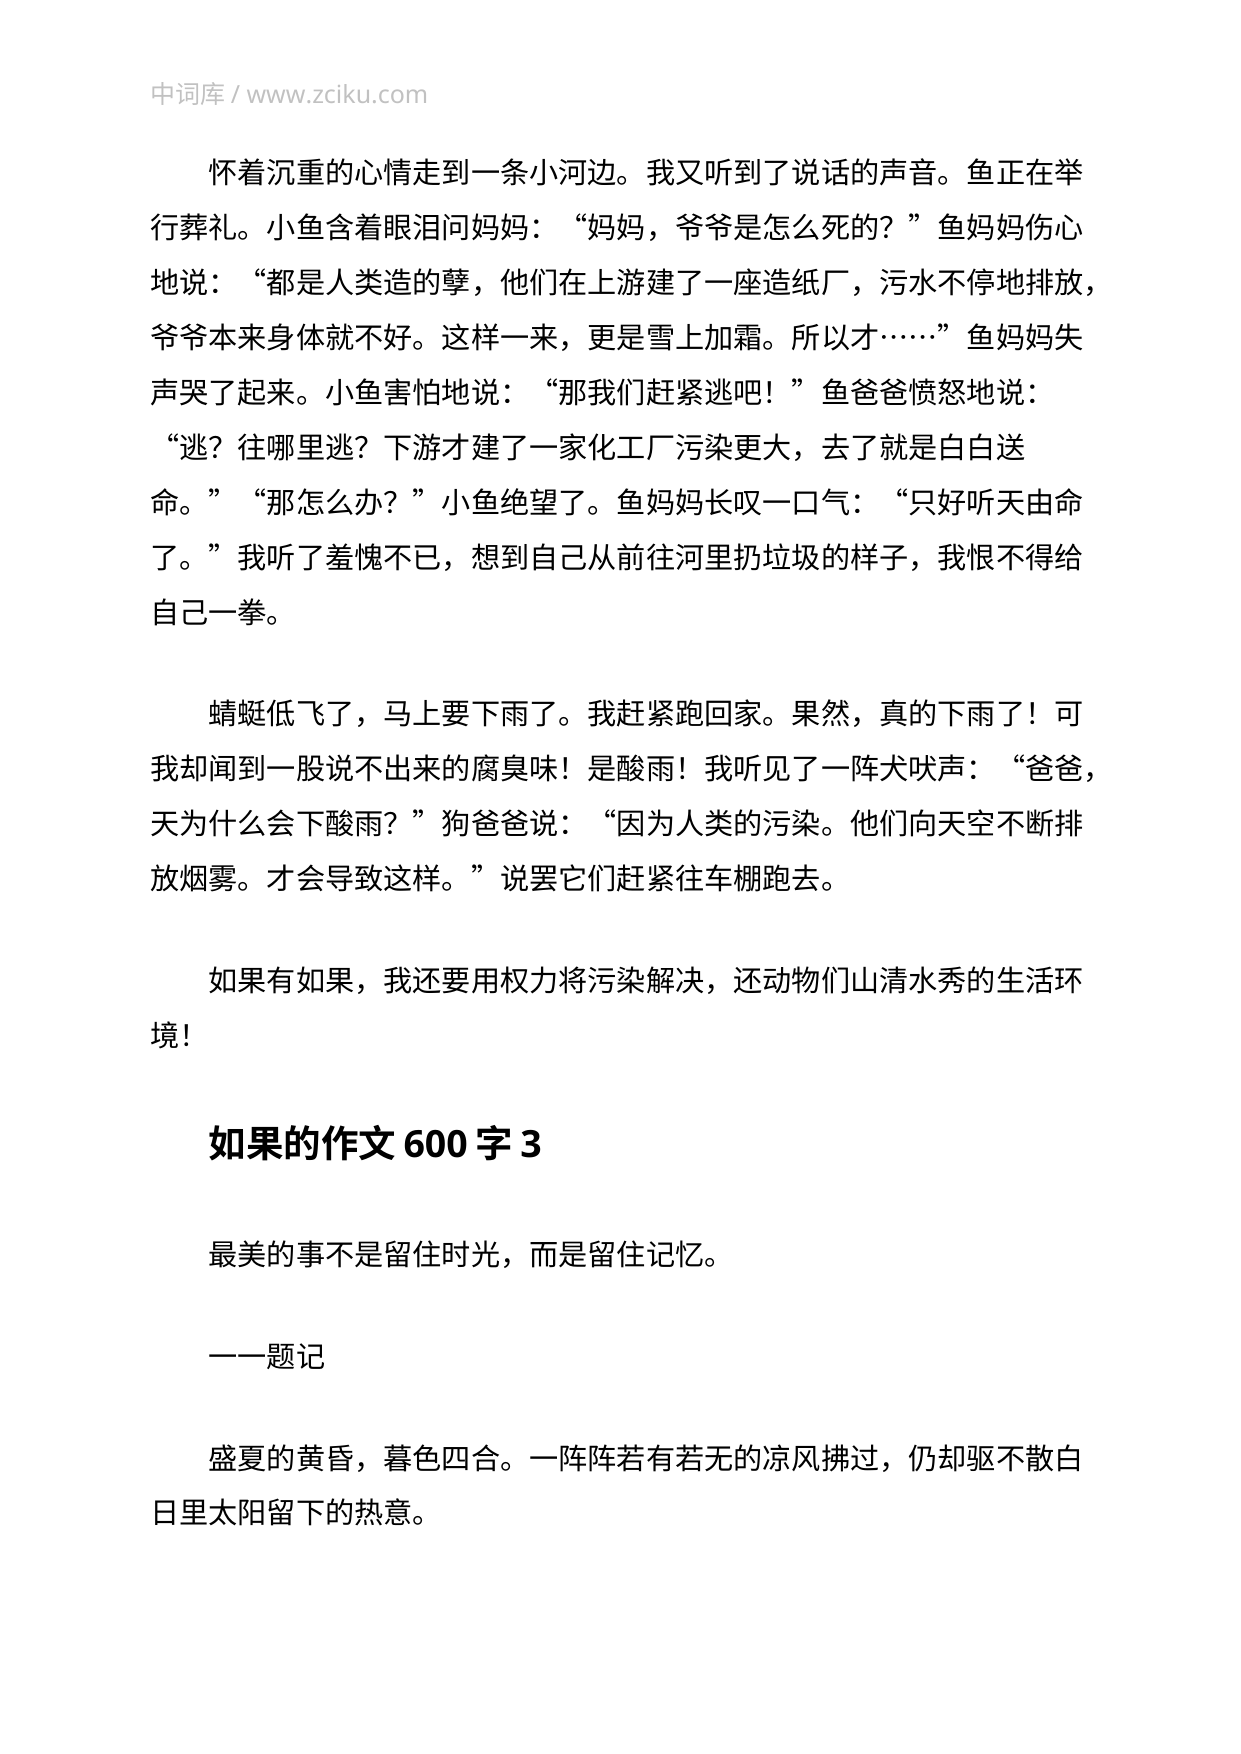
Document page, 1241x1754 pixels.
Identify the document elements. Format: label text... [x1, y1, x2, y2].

text 最美的事不是留住时光，而是留住记忆。 [150, 1232, 1090, 1274]
text 如果的作文600字3 [150, 1114, 1090, 1168]
text 蜻蜓低飞了，马上要下雨了。我赶紧跑回家。果然，真的下雨了！可我却闻到一股说不出来的腐臭味！是酸雨！我听见了一阵犬吠声：“爸爸，天为什么会下酸雨？”狗爸爸说：“因为人类的污染。他们向天空不断排放烟雾。才会导致这样。”说罢它们赶紧往车棚跑去。 [150, 691, 1090, 898]
text 如果有如果，我还要用权力将污染解决，还动物们山清水秀的生活环境！ [150, 957, 1090, 1054]
text 怀着沉重的心情走到一条小河边。我又听到了说话的声音。鱼正在举行葬礼。小鱼含着眼泪问妈妈：“妈妈，爷爷是怎么死的？”鱼妈妈伤心地说：“都是人类造的孽，他们在上游建了一座造纸厂，污水不停地排放，爷爷本来身体就不好。这样一来，更是雪上加霜。所以才……”鱼妈妈失声哭了起来。小鱼害怕地说：“那我们赶紧逃吧！”鱼爸爸愤怒地说：“逃？往哪里逃？下游才建了一家化工厂污染更大，去了就是白白送命。”“那怎么办？”小鱼绝望了。鱼妈妈长叹一口气：“只好听天由命了。”我听了羞愧不已，想到自己从前往河里扔垃圾的样子，我恨不得给自己一拳。 [150, 150, 1090, 631]
text 盛夏的黄昏，暮色四合。一阵阵若有若无的凉风拂过，仍却驱不散白日里太阳留下的热意。 [150, 1435, 1090, 1532]
text 一一题记 [150, 1333, 1090, 1376]
